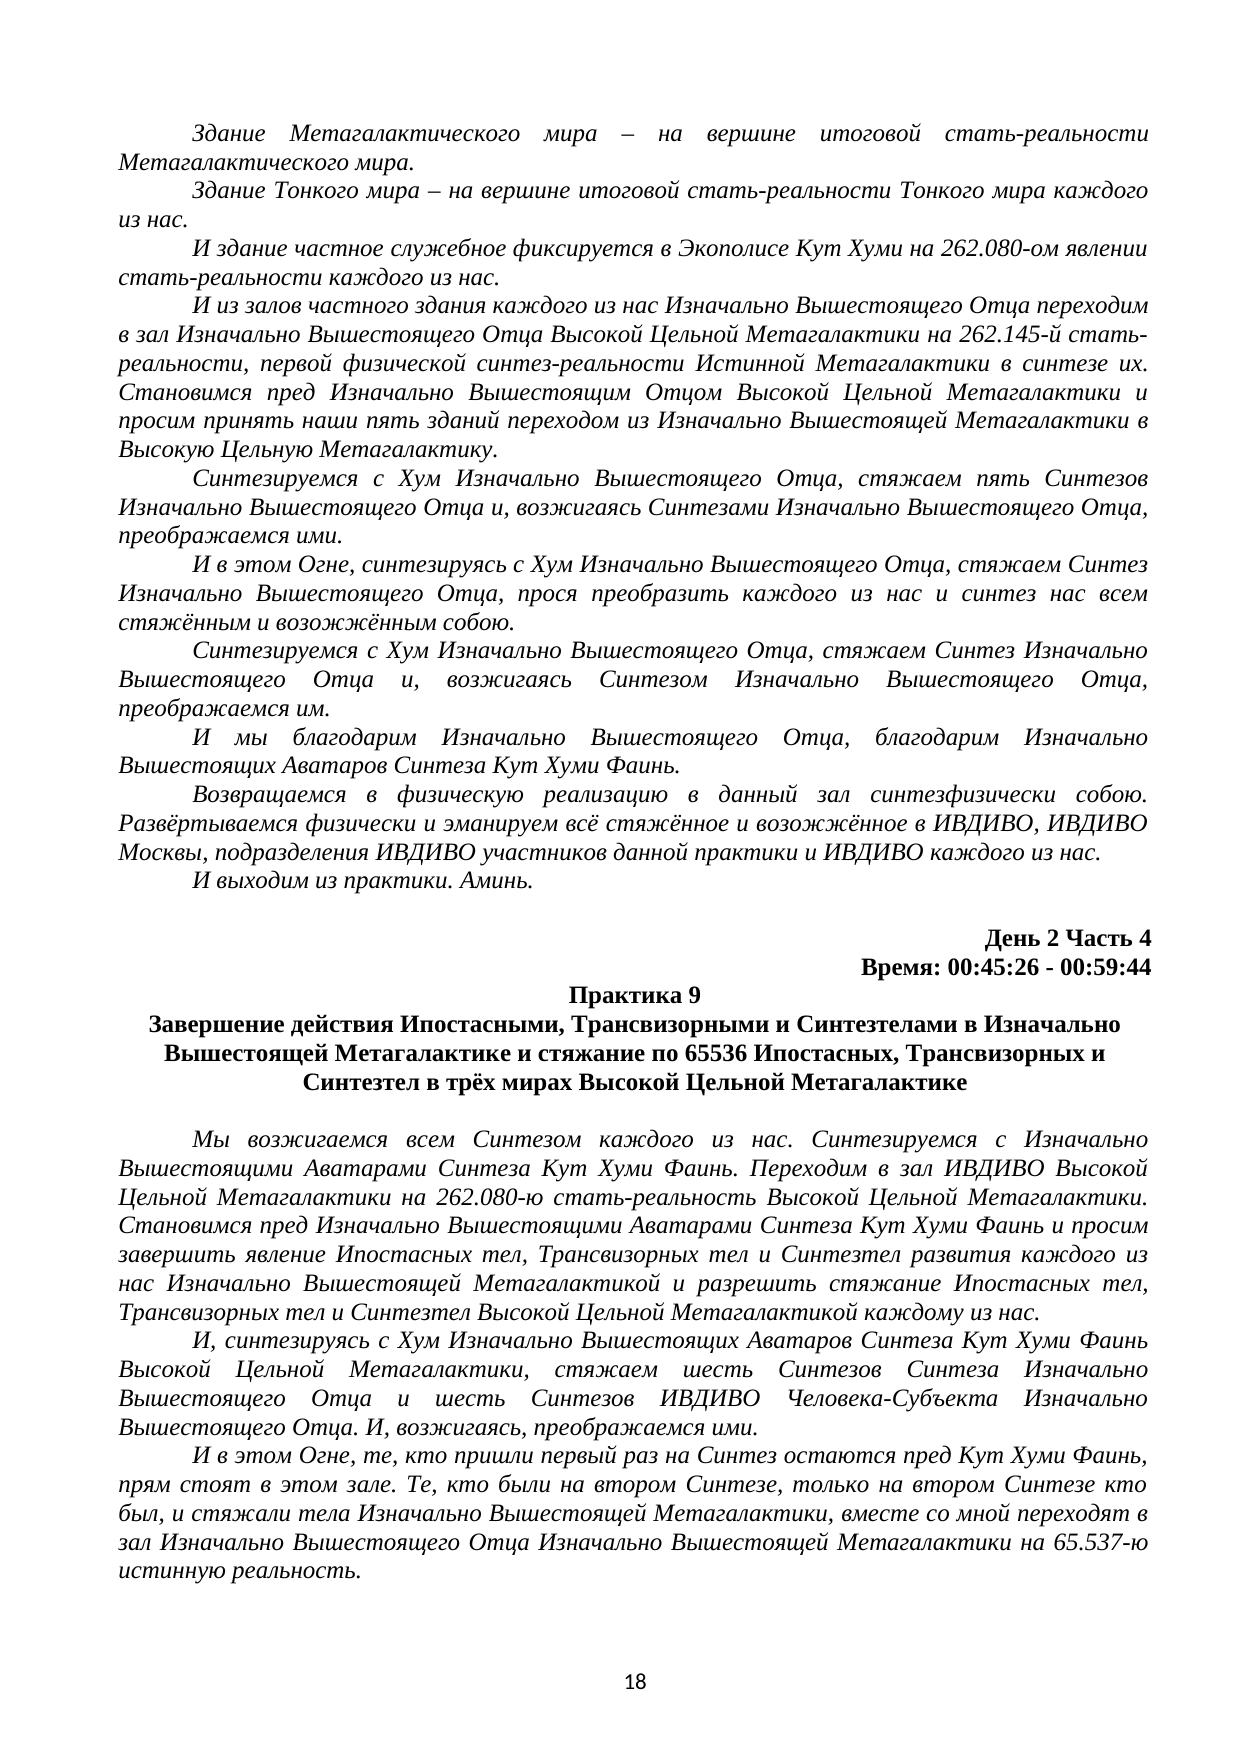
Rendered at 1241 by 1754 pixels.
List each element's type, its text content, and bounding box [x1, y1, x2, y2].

text И мы благодарим Изначально Вышестоящего Отца, благодарим Изначально Вышестоящих Аватаров Синтеза Кут Хуми Фаинь. [118, 722, 1152, 779]
text И здание частное служебное фиксируется в Экополисе Кут Хуми на 262.080-ом явлении стать-реальности каждого из нас. [118, 233, 1152, 291]
text Практика 9 [118, 981, 1152, 1009]
text Здание Метагалактического мира – на вершине итоговой стать-реальности Метагалактического мира. [118, 118, 1152, 176]
text И выходим из практики. Аминь. [118, 866, 1152, 894]
text И, синтезируясь с Хум Изначально Вышестоящих Аватаров Синтеза Кут Хуми Фаинь Высокой Цельной Метагалактики, стяжаем шесть Синтезов Синтеза Изначально Вышестоящего Отца и шесть Синтезов ИВДИВО Человека-Субъекта Изначально Вышестоящего Отца. И, возжигаясь, преображаемся ими. [118, 1326, 1152, 1441]
text И в этом Огне, те, кто пришли первый раз на Синтез остаются пред Кут Хуми Фаинь, прям стоят в этом зале. Те, кто были на втором Синтезе, только на втором Синтезе кто был, и стяжали тела Изначально Вышестоящей Метагалактики, вместе со мной переходят в зал Изначально Вышестоящего Отца Изначально Вышестоящей Метагалактики на 65.537-ю истинную реальность. [118, 1441, 1152, 1584]
text Возвращаемся в физическую реализацию в данный зал синтезфизически собою. Развёртываемся физически и эманируем всё стяжённое и возожжённое в ИВДИВО, ИВДИВО Москвы, подразделения ИВДИВО участников данной практики и ИВДИВО каждого из нас. [118, 779, 1152, 866]
text Синтезируемся с Хум Изначально Вышестоящего Отца, стяжаем пять Синтезов Изначально Вышестоящего Отца и, возжигаясь Синтезами Изначально Вышестоящего Отца, преображаемся ими. [118, 463, 1152, 549]
text День 2 Часть 4 [118, 923, 1152, 952]
text Здание Тонкого мира – на вершине итоговой стать-реальности Тонкого мира каждого из нас. [118, 176, 1152, 233]
text Время: 00:45:26 - 00:59:44 [118, 952, 1152, 981]
text Мы возжигаемся всем Синтезом каждого из нас. Синтезируемся с Изначально Вышестоящими Аватарами Синтеза Кут Хуми Фаинь. Переходим в зал ИВДИВО Высокой Цельной Метагалактики на 262.080-ю стать-реальность Высокой Цельной Метагалактики. Становимся пред Изначально Вышестоящими Аватарами Синтеза Кут Хуми Фаинь и просим завершить явление Ипостасных тел, Трансвизорных тел и Синтезтел развития каждого из нас Изначально Вышестоящей Метагалактикой и разрешить стяжание Ипостасных тел, Трансвизорных тел и Синтезтел Высокой Цельной Метагалактикой каждому из нас. [118, 1124, 1152, 1326]
text Синтезируемся с Хум Изначально Вышестоящего Отца, стяжаем Синтез Изначально Вышестоящего Отца и, возжигаясь Синтезом Изначально Вышестоящего Отца, преображаемся им. [118, 636, 1152, 722]
text И в этом Огне, синтезируясь с Хум Изначально Вышестоящего Отца, стяжаем Синтез Изначально Вышестоящего Отца, прося преобразить каждого из нас и синтез нас всем стяжённым и возожжённым собою. [118, 549, 1152, 636]
text Завершение действия Ипостасными, Трансвизорными и Синтезтелами в Изначально Вышестоящей Метагалактике и стяжание по 65536 Ипостасных, Трансвизорных и Синтезтел в трёх мирах Высокой Цельной Метагалактике [118, 1009, 1152, 1096]
text И из залов частного здания каждого из нас Изначально Вышестоящего Отца переходим в зал Изначально Вышестоящего Отца Высокой Цельной Метагалактики на 262.145-й стать-реальности, первой физической синтез-реальности Истинной Метагалактики в синтезе их. Становимся пред Изначально Вышестоящим Отцом Высокой Цельной Метагалактики и просим принять наши пять зданий переходом из Изначально Вышестоящей Метагалактики в Высокую Цельную Метагалактику. [118, 291, 1152, 463]
